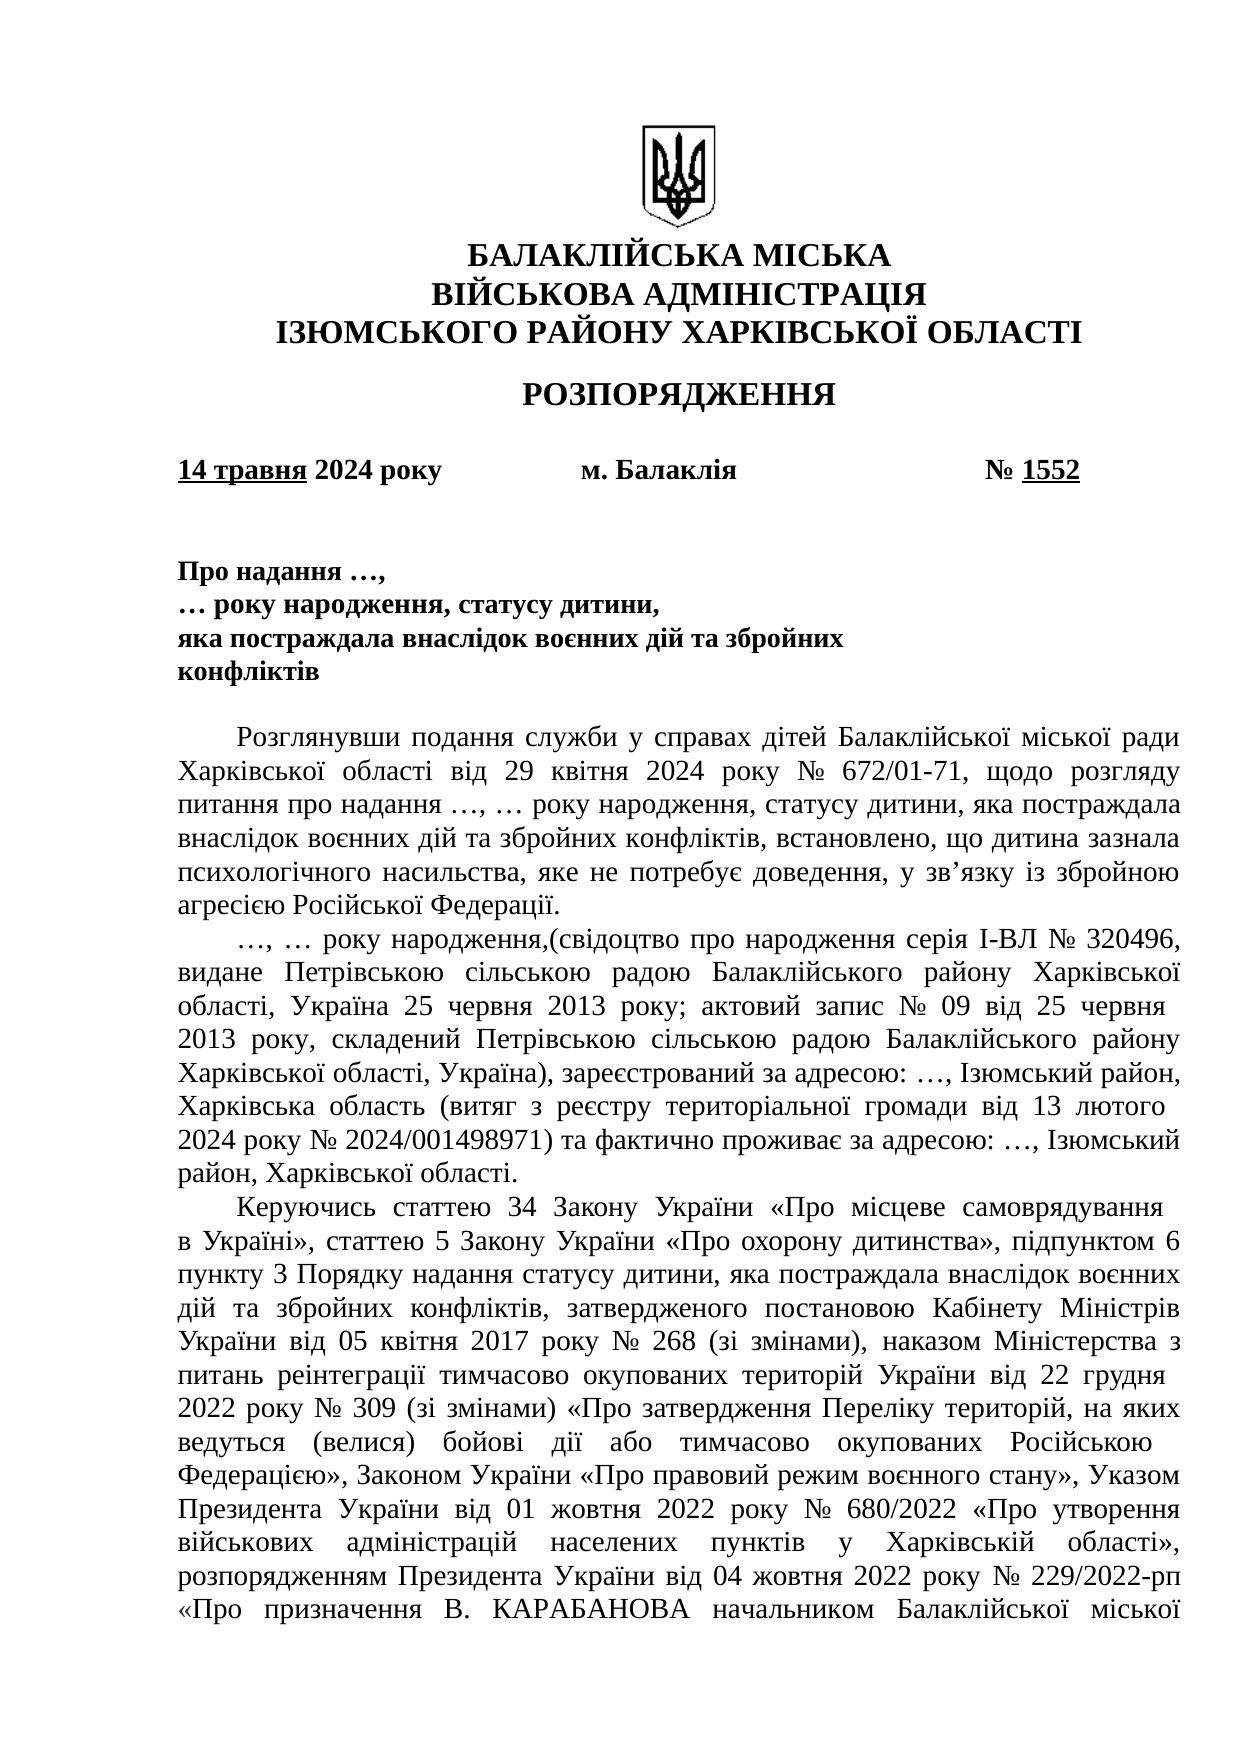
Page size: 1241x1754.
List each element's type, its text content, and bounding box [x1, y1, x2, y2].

text РОЗПОРЯДЖЕННЯ [177, 375, 1181, 413]
subtitle ІЗЮМСЬКОГО РАЙОНУ ХАРКІВСЬКОЇ ОБЛАСТІ [177, 312, 1181, 351]
text Розглянувши подання служби у справах дітей Балаклійської міської ради Харківської області від 29 квітня 2024 року № 672/01-71, щодо розгляду питання про надання …, … року народження, статусу дитини, яка постраждала внаслідок воєнних дій та збройних конфліктів, встановлено, що дитина зазнала психологічного насильства, яке не потребує доведення, у зв’язку із збройною агресією Російської Федерації. [177, 719, 1181, 921]
text …, … року народження,(свідоцтво про народження серія I-ВЛ № 320496, видане Петрівською сільською радою Балаклійського району Харківської області, Україна 25 червня 2013 року; актовий запис № 09 від 25 червня 2013 року, складений Петрівською сільською радою Балаклійського району Харківської області, Україна), зареєстрований за адресою: …, Ізюмський район, Харківська область (витяг з реєстру територіальної громади від 13 лютого 2024 року № 2024/001498971) та фактично проживає за адресою: …, Ізюмський район, Харківської області. [177, 921, 1181, 1189]
subtitle БАЛАКЛІЙСЬКА МІСЬКА [177, 236, 1181, 274]
subtitle ВІЙСЬКОВА АДМІНІСТРАЦІЯ [177, 274, 1181, 312]
text Про надання …, … року народження, статусу дитини, яка постраждала внаслідок воєнних дій та збройних конфліктів [177, 553, 1181, 686]
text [177, 1189, 1181, 1625]
text 14 травня 2024 року м. Балаклія № 1552 [177, 452, 1181, 486]
